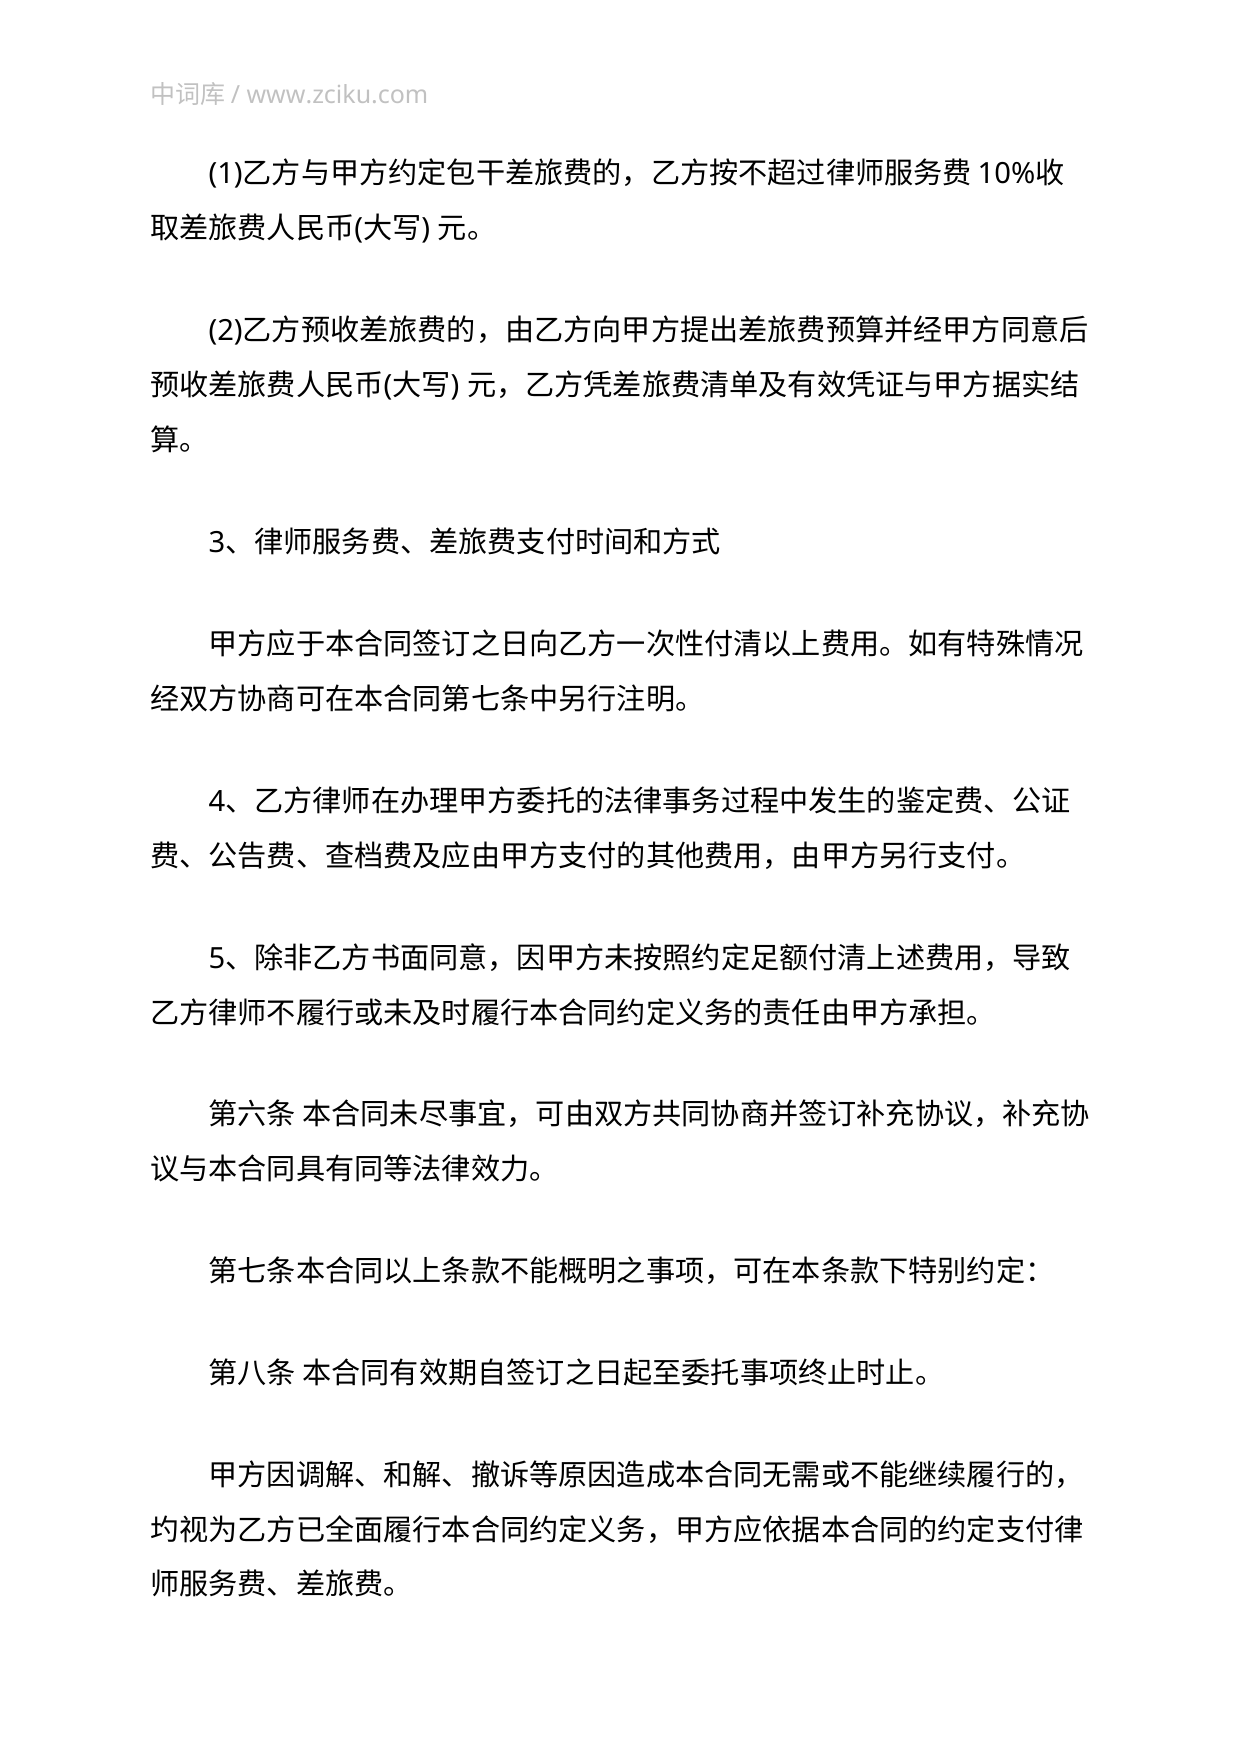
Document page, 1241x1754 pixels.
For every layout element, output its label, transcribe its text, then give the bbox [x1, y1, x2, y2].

text (2)乙方预收差旅费的，由乙方向甲方提出差旅费预算并经甲方同意后预收差旅费人民币(大写) 元，乙方凭差旅费清单及有效凭证与甲方据实结算。 [150, 307, 1090, 459]
text 第七条本合同以上条款不能概明之事项，可在本条款下特别约定： [150, 1248, 1090, 1290]
text 4、乙方律师在办理甲方委托的法律事务过程中发生的鉴定费、公证费、公告费、查档费及应由甲方支付的其他费用，由甲方另行支付。 [150, 777, 1090, 875]
text 甲方因调解、和解、撤诉等原因造成本合同无需或不能继续履行的，圴视为乙方已全面履行本合同约定义务，甲方应依据本合同的约定支付律师服务费、差旅费。 [150, 1451, 1090, 1603]
text 第六条 本合同未尽事宜，可由双方共同协商并签订补充协议，补充协议与本合同具有同等法律效力。 [150, 1091, 1090, 1188]
text 第八条 本合同有效期自签订之日起至委托事项终止时止。 [150, 1349, 1090, 1392]
text 3、律师服务费、差旅费支付时间和方式 [150, 519, 1090, 561]
text 甲方应于本合同签订之日向乙方一次性付清以上费用。如有特殊情况经双方协商可在本合同第七条中另行注明。 [150, 621, 1090, 718]
text (1)乙方与甲方约定包干差旅费的，乙方按不超过律师服务费10%收取差旅费人民币(大写) 元。 [150, 150, 1090, 247]
text 5、除非乙方书面同意，因甲方未按照约定足额付清上述费用，导致乙方律师不履行或未及时履行本合同约定义务的责任由甲方承担。 [150, 934, 1090, 1031]
